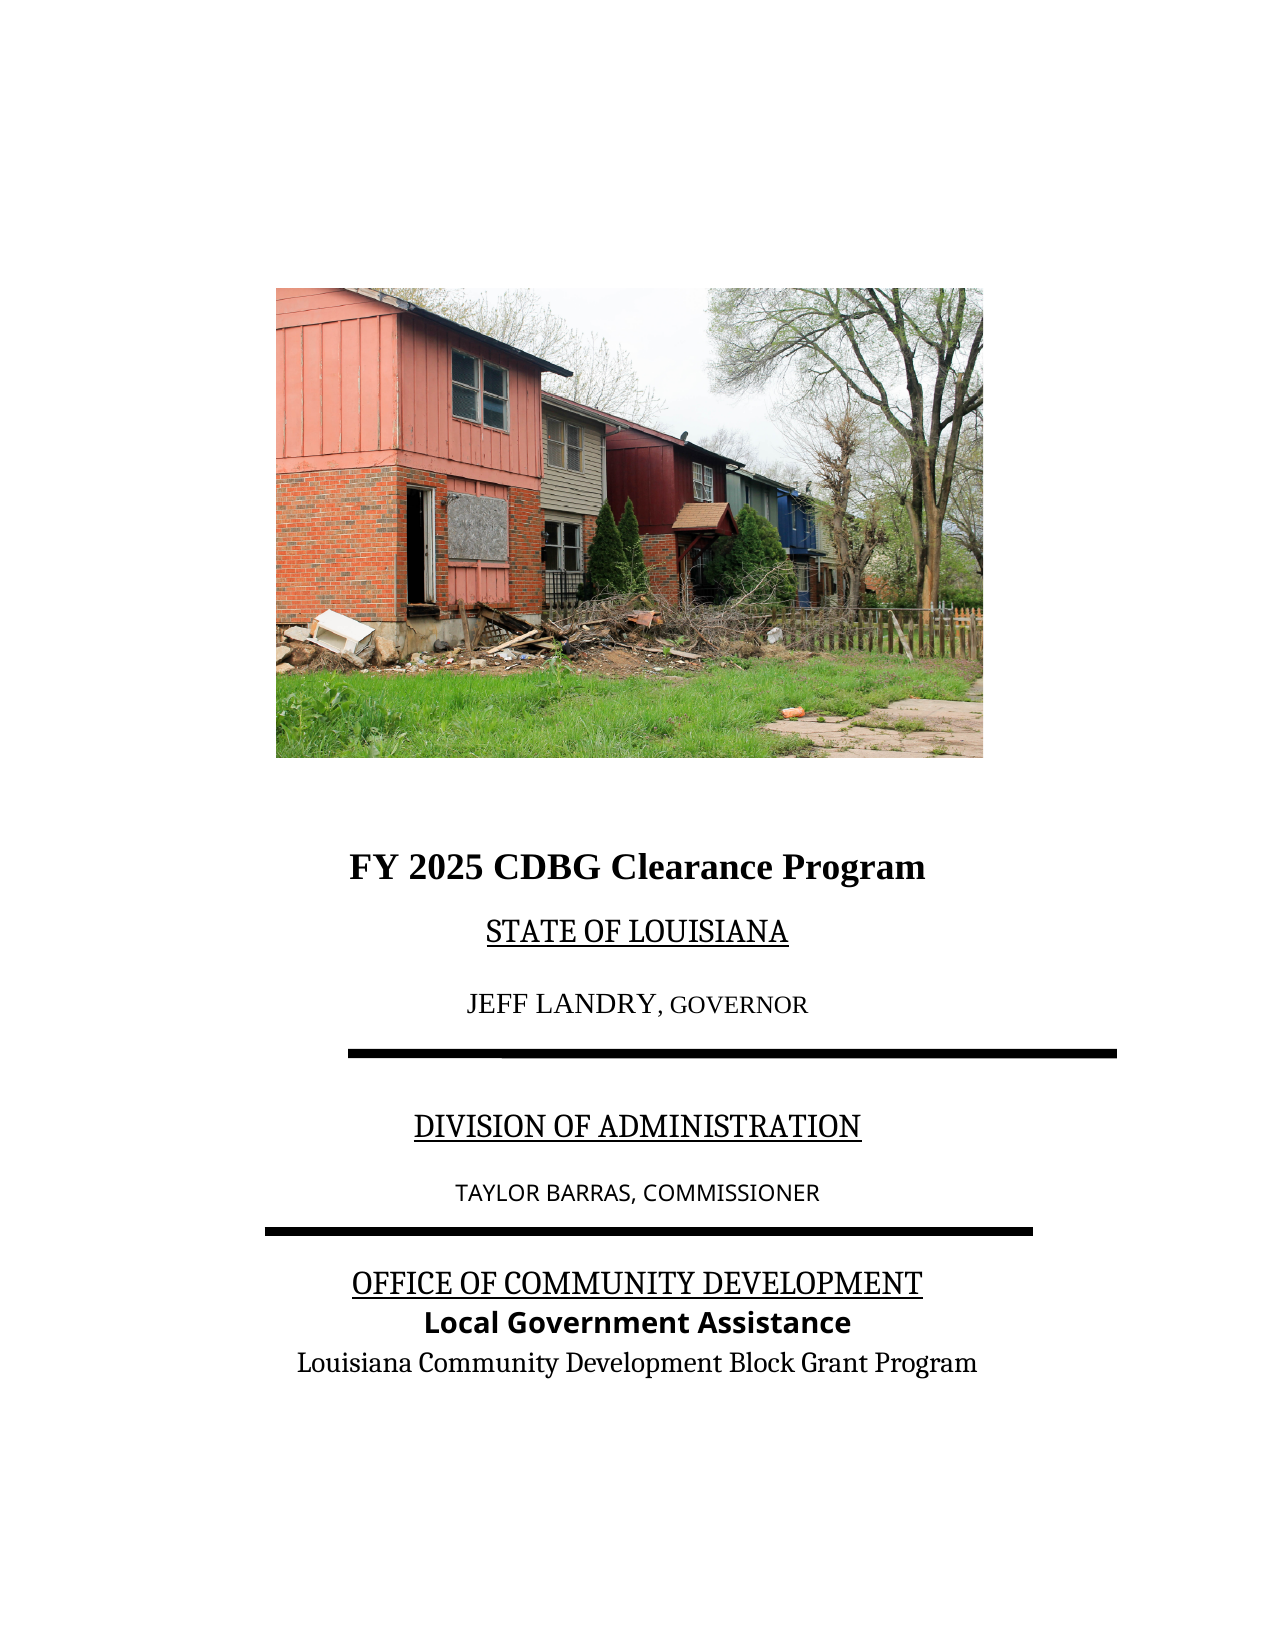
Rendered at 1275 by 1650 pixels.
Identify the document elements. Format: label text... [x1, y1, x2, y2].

subtitle Louisiana Community Development Block Grant Program [150, 1347, 1125, 1380]
subtitle STATE OF LOUISIANA [150, 913, 1125, 951]
subtitle JEFF LANDRY, GOVERNOR [150, 986, 1125, 1020]
text FY 2025 CDBG Clearance Program [150, 844, 1125, 888]
text Local Government Assistance [150, 1303, 1125, 1342]
subtitle DIVISION OF ADMINISTRATION [150, 1107, 1125, 1146]
text TAYLOR BARRAS, COMMISSIONER [150, 1177, 1125, 1208]
subtitle OFFICE OF COMMUNITY DEVELOPMENT [150, 1264, 1125, 1303]
